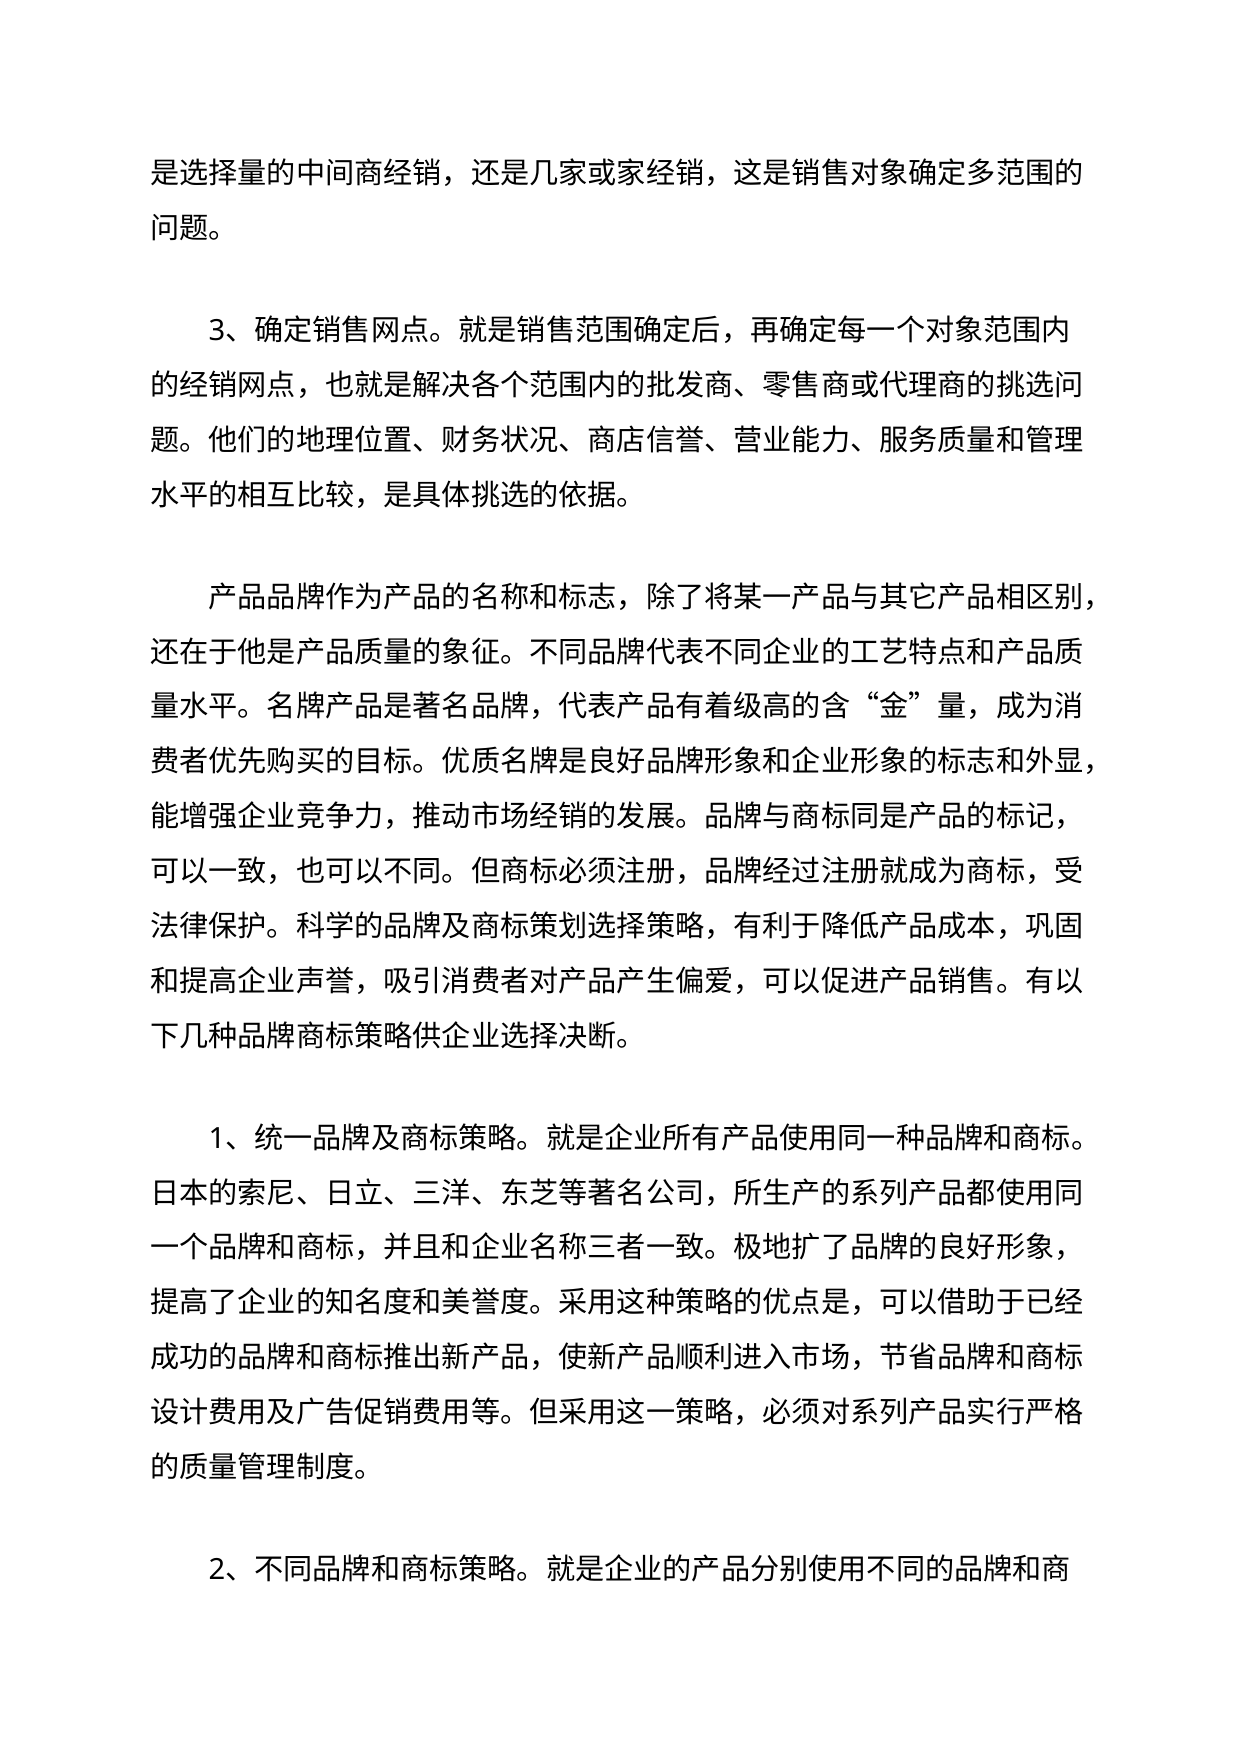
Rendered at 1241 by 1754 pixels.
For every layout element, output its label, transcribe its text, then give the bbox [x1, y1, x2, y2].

text 1、统一品牌及商标策略。就是企业所有产品使用同一种品牌和商标。日本的索尼、日立、三洋、东芝等著名公司，所生产的系列产品都使用同一个品牌和商标，并且和企业名称三者一致。极地扩了品牌的良好形象，提高了企业的知名度和美誉度。采用这种策略的优点是，可以借助于已经成功的品牌和商标推出新产品，使新产品顺利进入市场，节省品牌和商标设计费用及广告促销费用等。但采用这一策略，必须对系列产品实行严格的质量管理制度。 [150, 1114, 1090, 1486]
text 产品品牌作为产品的名称和标志，除了将某一产品与其它产品相区别，还在于他是产品质量的象征。不同品牌代表不同企业的工艺特点和产品质量水平。名牌产品是著名品牌，代表产品有着级高的含“金”量，成为消费者优先购买的目标。优质名牌是良好品牌形象和企业形象的标志和外显，能增强企业竞争力，推动市场经销的发展。品牌与商标同是产品的标记，可以一致，也可以不同。但商标必须注册，品牌经过注册就成为商标，受法律保护。科学的品牌及商标策划选择策略，有利于降低产品成本，巩固和提高企业声誉，吸引消费者对产品产生偏爱，可以促进产品销售。有以下几种品牌商标策略供企业选择决断。 [150, 573, 1090, 1055]
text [150, 150, 1090, 247]
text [150, 1545, 1090, 1588]
text 3、确定销售网点。就是销售范围确定后，再确定每一个对象范围内的经销网点，也就是解决各个范围内的批发商、零售商或代理商的挑选问题。他们的地理位置、财务状况、商店信誉、营业能力、服务质量和管理水平的相互比较，是具体挑选的依据。 [150, 307, 1090, 514]
